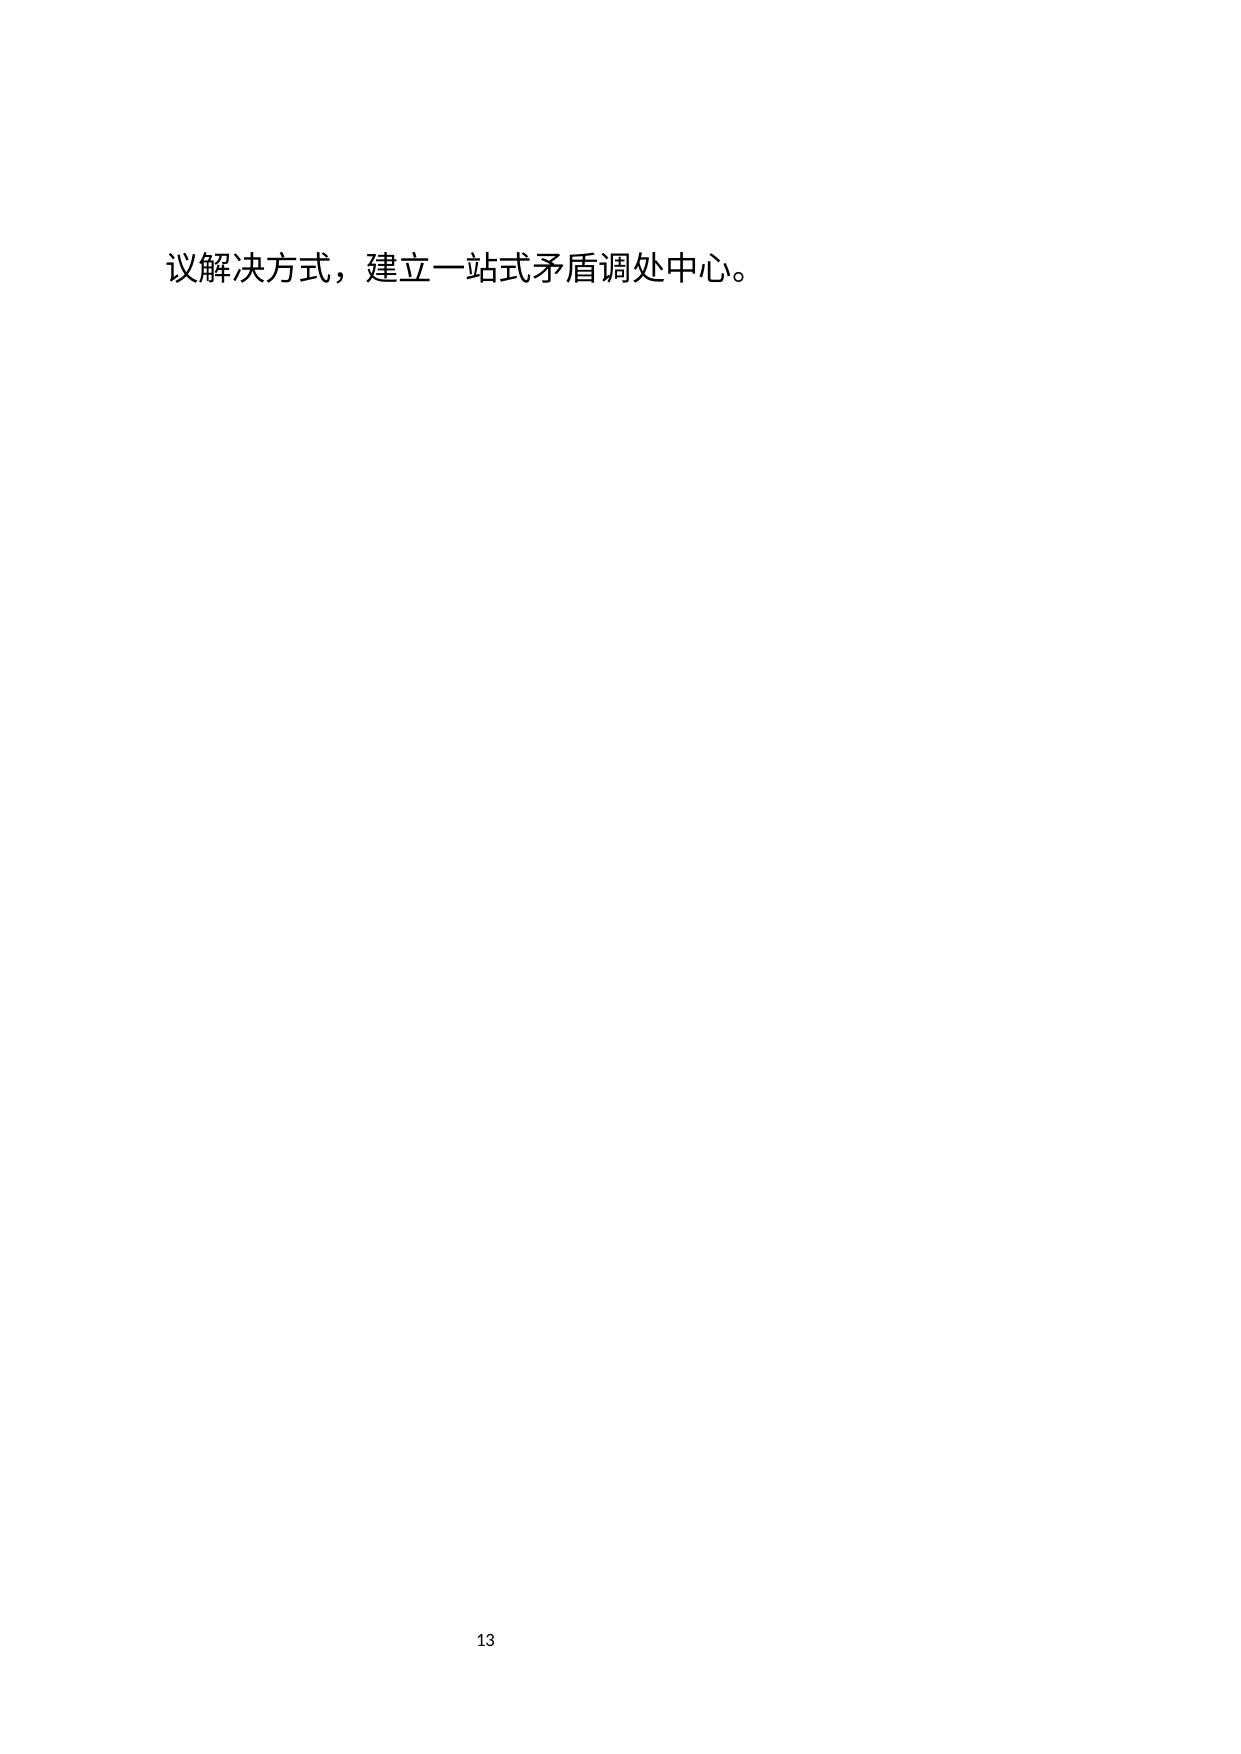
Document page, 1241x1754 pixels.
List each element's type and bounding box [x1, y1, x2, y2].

text [165, 233, 1087, 298]
